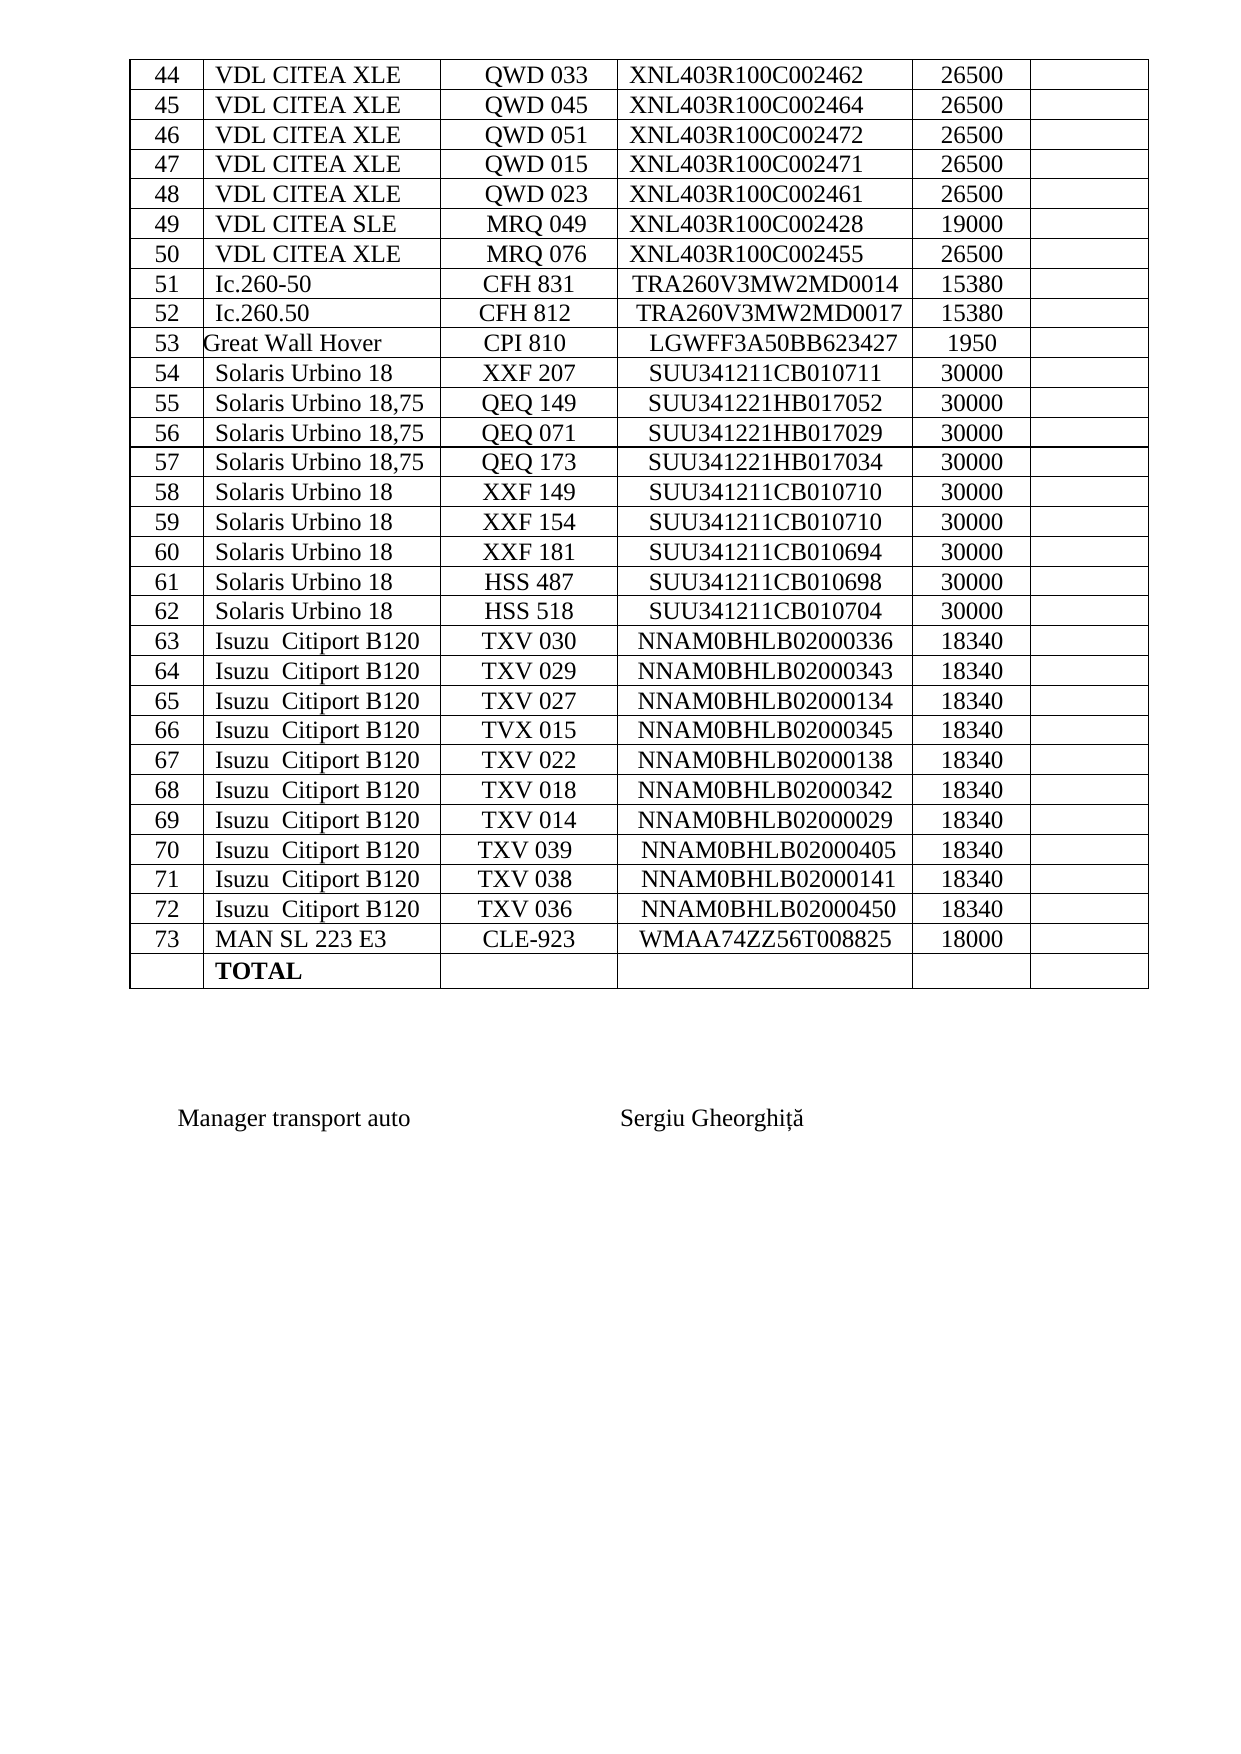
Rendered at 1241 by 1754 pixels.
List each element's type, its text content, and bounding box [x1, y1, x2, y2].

table_cell [1031, 179, 1148, 208]
table_cell 15380 [913, 269, 1030, 297]
table_cell 67 [131, 745, 203, 774]
table_cell 18340 [913, 626, 1030, 655]
table_cell TXV 022 [441, 745, 617, 774]
table_cell TXV 027 [441, 686, 617, 714]
table_cell 53 [131, 328, 203, 357]
table_cell Solaris Urbino 18 [204, 358, 440, 387]
table_cell 54 [131, 358, 203, 387]
table_cell NNAM0BHLB02000138 [618, 745, 912, 774]
table_cell NNAM0BHLB02000342 [618, 775, 912, 804]
table_cell TRA260V3MW2MD0017 [618, 299, 912, 327]
table_cell [1031, 865, 1148, 893]
table_cell SUU341221HB017029 [618, 418, 912, 446]
table_cell [1031, 805, 1148, 834]
table_cell [441, 954, 617, 987]
table_cell 18340 [913, 894, 1030, 923]
table_cell 30000 [913, 418, 1030, 446]
table_cell [1031, 448, 1148, 476]
table_cell 66 [131, 716, 203, 744]
table_cell [1031, 328, 1148, 357]
table_cell [1031, 894, 1148, 923]
table_cell QWD 033 [441, 60, 617, 89]
table_cell [1031, 596, 1148, 625]
table_cell WMAA74ZZ56T008825 [618, 924, 912, 953]
table_cell 30000 [913, 596, 1030, 625]
table_cell [1031, 358, 1148, 387]
table_cell 68 [131, 775, 203, 804]
table_cell [1031, 567, 1148, 595]
table_cell [1031, 507, 1148, 536]
table_cell 44 [131, 60, 203, 89]
table_cell CFH 831 [441, 269, 617, 297]
table_cell [1031, 388, 1148, 417]
table_cell Ic.260.50 [204, 299, 440, 327]
table_cell 30000 [913, 567, 1030, 595]
table_cell XXF 154 [441, 507, 617, 536]
table_cell Isuzu Citiport B120 [204, 805, 440, 834]
table_cell 46 [131, 120, 203, 148]
table_cell VDL CITEA XLE [204, 120, 440, 148]
table_cell QWD 045 [441, 90, 617, 119]
table_cell CLE-923 [441, 924, 617, 953]
table_cell [1031, 716, 1148, 744]
table_cell TRA260V3MW2MD0014 [618, 269, 912, 297]
table_cell 57 [131, 448, 203, 476]
table_cell 48 [131, 179, 203, 208]
table_cell XXF 207 [441, 358, 617, 387]
table_cell NNAM0BHLB02000029 [618, 805, 912, 834]
table_cell VDL CITEA XLE [204, 239, 440, 268]
table_cell 61 [131, 567, 203, 595]
table_cell 51 [131, 269, 203, 297]
table_cell SUU341211CB010698 [618, 567, 912, 595]
table_cell VDL CITEA XLE [204, 90, 440, 119]
table_cell Solaris Urbino 18 [204, 567, 440, 595]
table_cell XNL403R100C002428 [618, 209, 912, 238]
table_cell QWD 015 [441, 150, 617, 178]
table_cell 30000 [913, 358, 1030, 387]
table_cell Isuzu Citiport B120 [204, 835, 440, 863]
table_cell [1031, 239, 1148, 268]
table_cell 30000 [913, 537, 1030, 566]
table_cell 18340 [913, 745, 1030, 774]
table_cell NNAM0BHLB02000141 [618, 865, 912, 893]
table_cell XXF 181 [441, 537, 617, 566]
table_cell 65 [131, 686, 203, 714]
table_cell MAN SL 223 E3 [204, 924, 440, 953]
table_cell 19000 [913, 209, 1030, 238]
table_cell XNL403R100C002464 [618, 90, 912, 119]
table_cell TXV 029 [441, 656, 617, 685]
table_cell NNAM0BHLB02000405 [618, 835, 912, 863]
table_cell 72 [131, 894, 203, 923]
table_cell [913, 954, 1030, 987]
table_cell SUU341211CB010711 [618, 358, 912, 387]
table_cell 26500 [913, 90, 1030, 119]
table_cell XNL403R100C002462 [618, 60, 912, 89]
table_cell Solaris Urbino 18 [204, 477, 440, 506]
table_cell 56 [131, 418, 203, 446]
table_cell NNAM0BHLB02000343 [618, 656, 912, 685]
table_cell 70 [131, 835, 203, 863]
table_cell 71 [131, 865, 203, 893]
table_cell NNAM0BHLB02000345 [618, 716, 912, 744]
table_cell VDL CITEA XLE [204, 150, 440, 178]
table_cell TXV 018 [441, 775, 617, 804]
table_cell Solaris Urbino 18 [204, 537, 440, 566]
table_cell 62 [131, 596, 203, 625]
table_cell 30000 [913, 507, 1030, 536]
table_cell Isuzu Citiport B120 [204, 745, 440, 774]
table_cell XXF 149 [441, 477, 617, 506]
table_cell [1031, 835, 1148, 863]
table_cell 50 [131, 239, 203, 268]
table_cell QEQ 173 [441, 448, 617, 476]
table_cell NNAM0BHLB02000336 [618, 626, 912, 655]
table_cell [1031, 418, 1148, 446]
table_cell [1031, 209, 1148, 238]
table_cell QWD 051 [441, 120, 617, 148]
table_cell 26500 [913, 60, 1030, 89]
table_cell VDL CITEA SLE [204, 209, 440, 238]
table_cell [1031, 120, 1148, 148]
table_cell Solaris Urbino 18 [204, 507, 440, 536]
table_cell [1031, 477, 1148, 506]
table_cell [1031, 656, 1148, 685]
table_cell [1031, 954, 1148, 987]
table_cell NNAM0BHLB02000450 [618, 894, 912, 923]
table_cell HSS 487 [441, 567, 617, 595]
table_cell HSS 518 [441, 596, 617, 625]
table_cell 18000 [913, 924, 1030, 953]
table_cell TXV 036 [441, 894, 617, 923]
table_cell Isuzu Citiport B120 [204, 626, 440, 655]
table_cell [1031, 686, 1148, 714]
table_cell 26500 [913, 239, 1030, 268]
table_cell 26500 [913, 150, 1030, 178]
table_cell Solaris Urbino 18,75 [204, 448, 440, 476]
table_cell 63 [131, 626, 203, 655]
table_cell SUU341211CB010710 [618, 477, 912, 506]
table_cell 18340 [913, 686, 1030, 714]
table_cell 52 [131, 299, 203, 327]
table_cell [1031, 269, 1148, 297]
table_cell 55 [131, 388, 203, 417]
table_cell [1031, 150, 1148, 178]
table_cell SUU341221HB017052 [618, 388, 912, 417]
table_cell [1031, 924, 1148, 953]
table_cell TXV 014 [441, 805, 617, 834]
table_cell CPI 810 [441, 328, 617, 357]
table_cell Isuzu Citiport B120 [204, 656, 440, 685]
table_cell 60 [131, 537, 203, 566]
table_cell 69 [131, 805, 203, 834]
table_cell [618, 954, 912, 987]
table_cell SUU341211CB010710 [618, 507, 912, 536]
table_cell 26500 [913, 120, 1030, 148]
table_cell Solaris Urbino 18,75 [204, 418, 440, 446]
table_cell XNL403R100C002461 [618, 179, 912, 208]
table_cell Solaris Urbino 18 [204, 596, 440, 625]
table_cell 49 [131, 209, 203, 238]
table_cell Isuzu Citiport B120 [204, 716, 440, 744]
table_cell 18340 [913, 805, 1030, 834]
table_cell CFH 812 [441, 299, 617, 327]
table_cell 18340 [913, 656, 1030, 685]
table_cell VDL CITEA XLE [204, 179, 440, 208]
table_cell 73 [131, 924, 203, 953]
table_cell SUU341221HB017034 [618, 448, 912, 476]
table_cell 58 [131, 477, 203, 506]
table_cell XNL403R100C002471 [618, 150, 912, 178]
table_cell QEQ 149 [441, 388, 617, 417]
table_cell 18340 [913, 775, 1030, 804]
table_cell 30000 [913, 388, 1030, 417]
table_cell 18340 [913, 865, 1030, 893]
table_cell Great Wall Hover [204, 328, 440, 357]
table_cell TXV 038 [441, 865, 617, 893]
table_cell Ic.260-50 [204, 269, 440, 297]
text Manager transport auto Sergiu Gheorghiță [177, 1103, 1152, 1132]
table_cell 47 [131, 150, 203, 178]
table_cell [1031, 745, 1148, 774]
table_cell [1031, 299, 1148, 327]
table_cell MRQ 076 [441, 239, 617, 268]
table_cell SUU341211CB010704 [618, 596, 912, 625]
table_cell TVX 015 [441, 716, 617, 744]
table_cell 18340 [913, 835, 1030, 863]
table_cell [1031, 626, 1148, 655]
table_cell QWD 023 [441, 179, 617, 208]
table_cell 26500 [913, 179, 1030, 208]
table_cell MRQ 049 [441, 209, 617, 238]
table_cell 15380 [913, 299, 1030, 327]
table_cell NNAM0BHLB02000134 [618, 686, 912, 714]
table_cell 30000 [913, 448, 1030, 476]
table_cell TOTAL [204, 954, 440, 987]
table_cell QEQ 071 [441, 418, 617, 446]
table_cell 18340 [913, 716, 1030, 744]
table_cell [1031, 775, 1148, 804]
table_cell XNL403R100C002455 [618, 239, 912, 268]
table_cell 45 [131, 90, 203, 119]
table_cell [1031, 90, 1148, 119]
table_cell TXV 039 [441, 835, 617, 863]
table_cell Solaris Urbino 18,75 [204, 388, 440, 417]
table_cell [131, 954, 203, 987]
table_cell LGWFF3A50BB623427 [618, 328, 912, 357]
table_cell [1031, 60, 1148, 89]
table_cell 1950 [913, 328, 1030, 357]
table_cell Isuzu Citiport B120 [204, 775, 440, 804]
table_cell TXV 030 [441, 626, 617, 655]
table_cell 30000 [913, 477, 1030, 506]
table_cell [1031, 537, 1148, 566]
table_cell VDL CITEA XLE [204, 60, 440, 89]
table_cell Isuzu Citiport B120 [204, 686, 440, 714]
table_cell 64 [131, 656, 203, 685]
table_cell Isuzu Citiport B120 [204, 865, 440, 893]
table_cell 59 [131, 507, 203, 536]
table_cell SUU341211CB010694 [618, 537, 912, 566]
table_cell Isuzu Citiport B120 [204, 894, 440, 923]
table_cell XNL403R100C002472 [618, 120, 912, 148]
